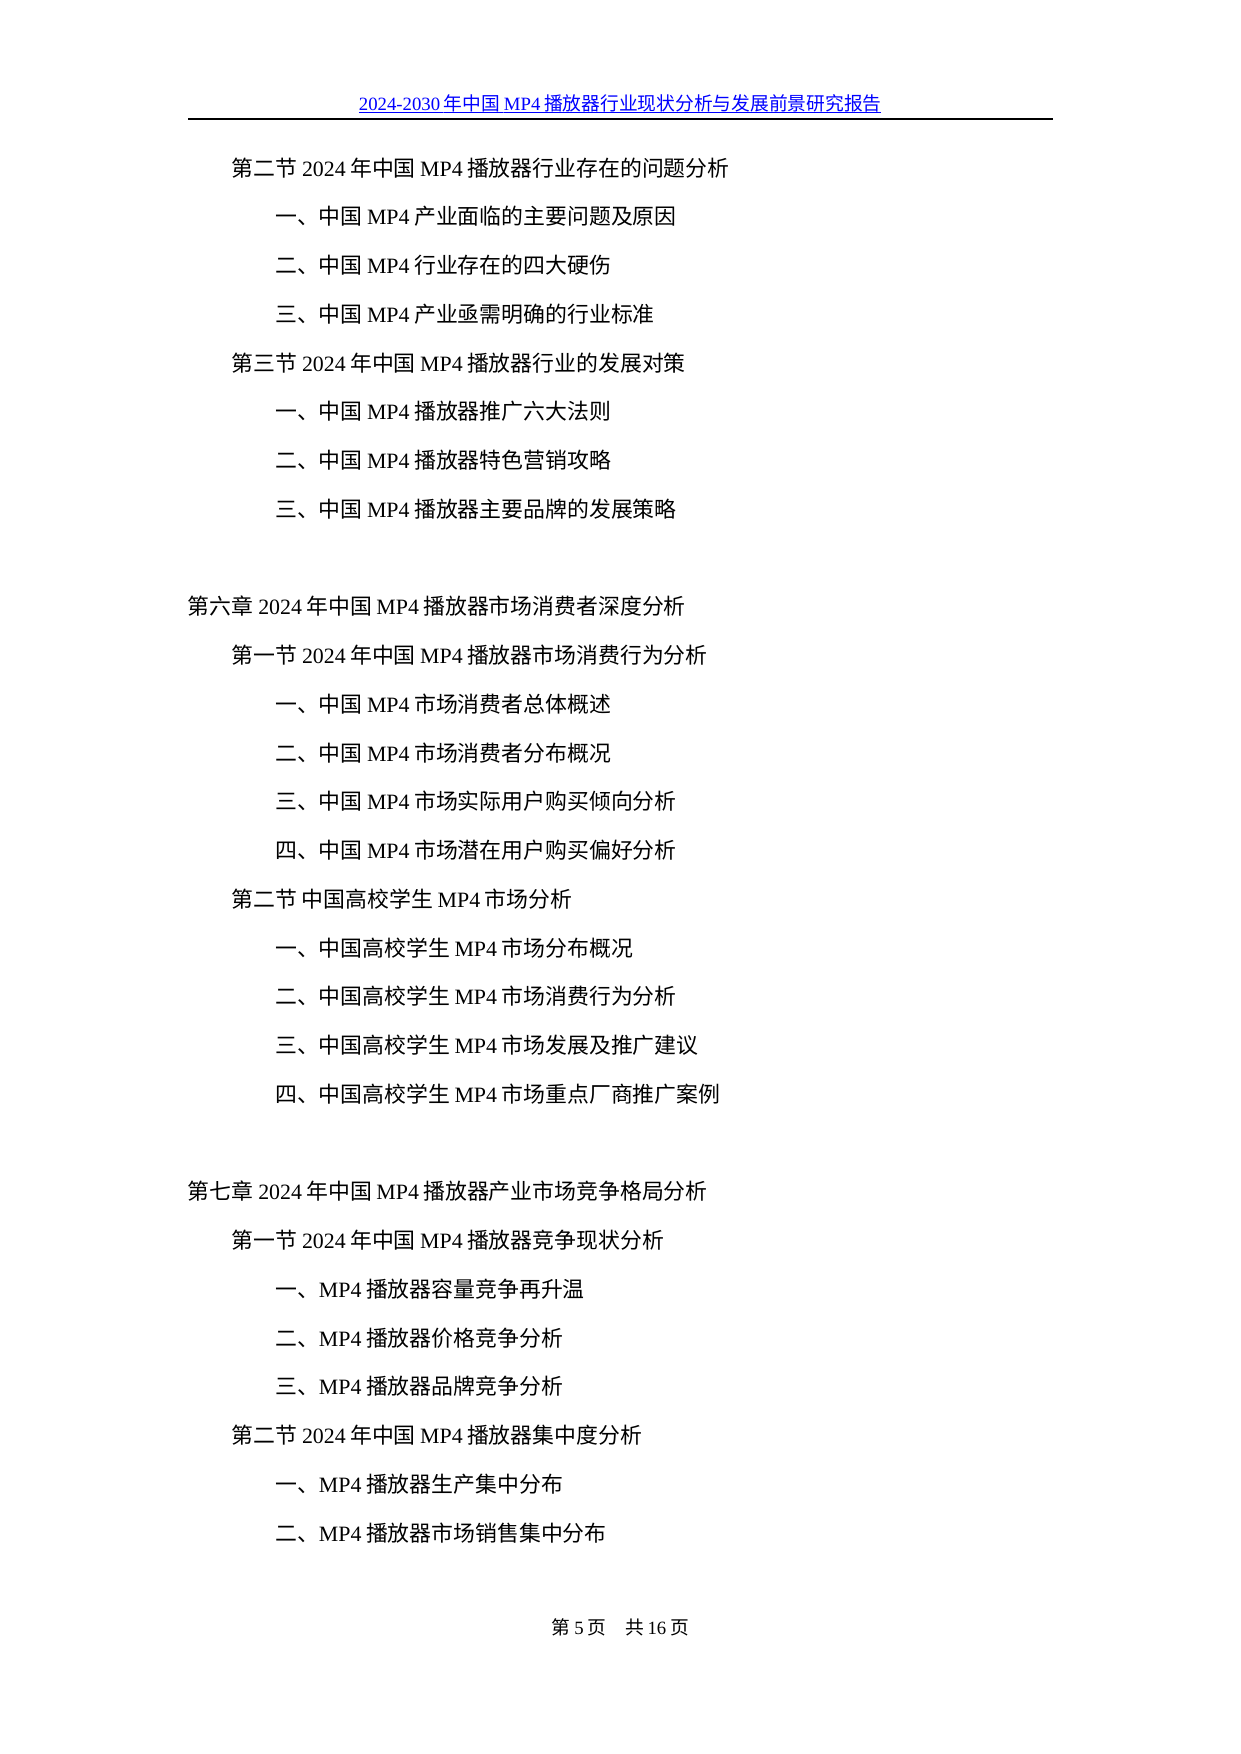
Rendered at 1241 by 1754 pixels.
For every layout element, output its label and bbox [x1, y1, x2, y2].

text [187, 150, 1053, 1548]
